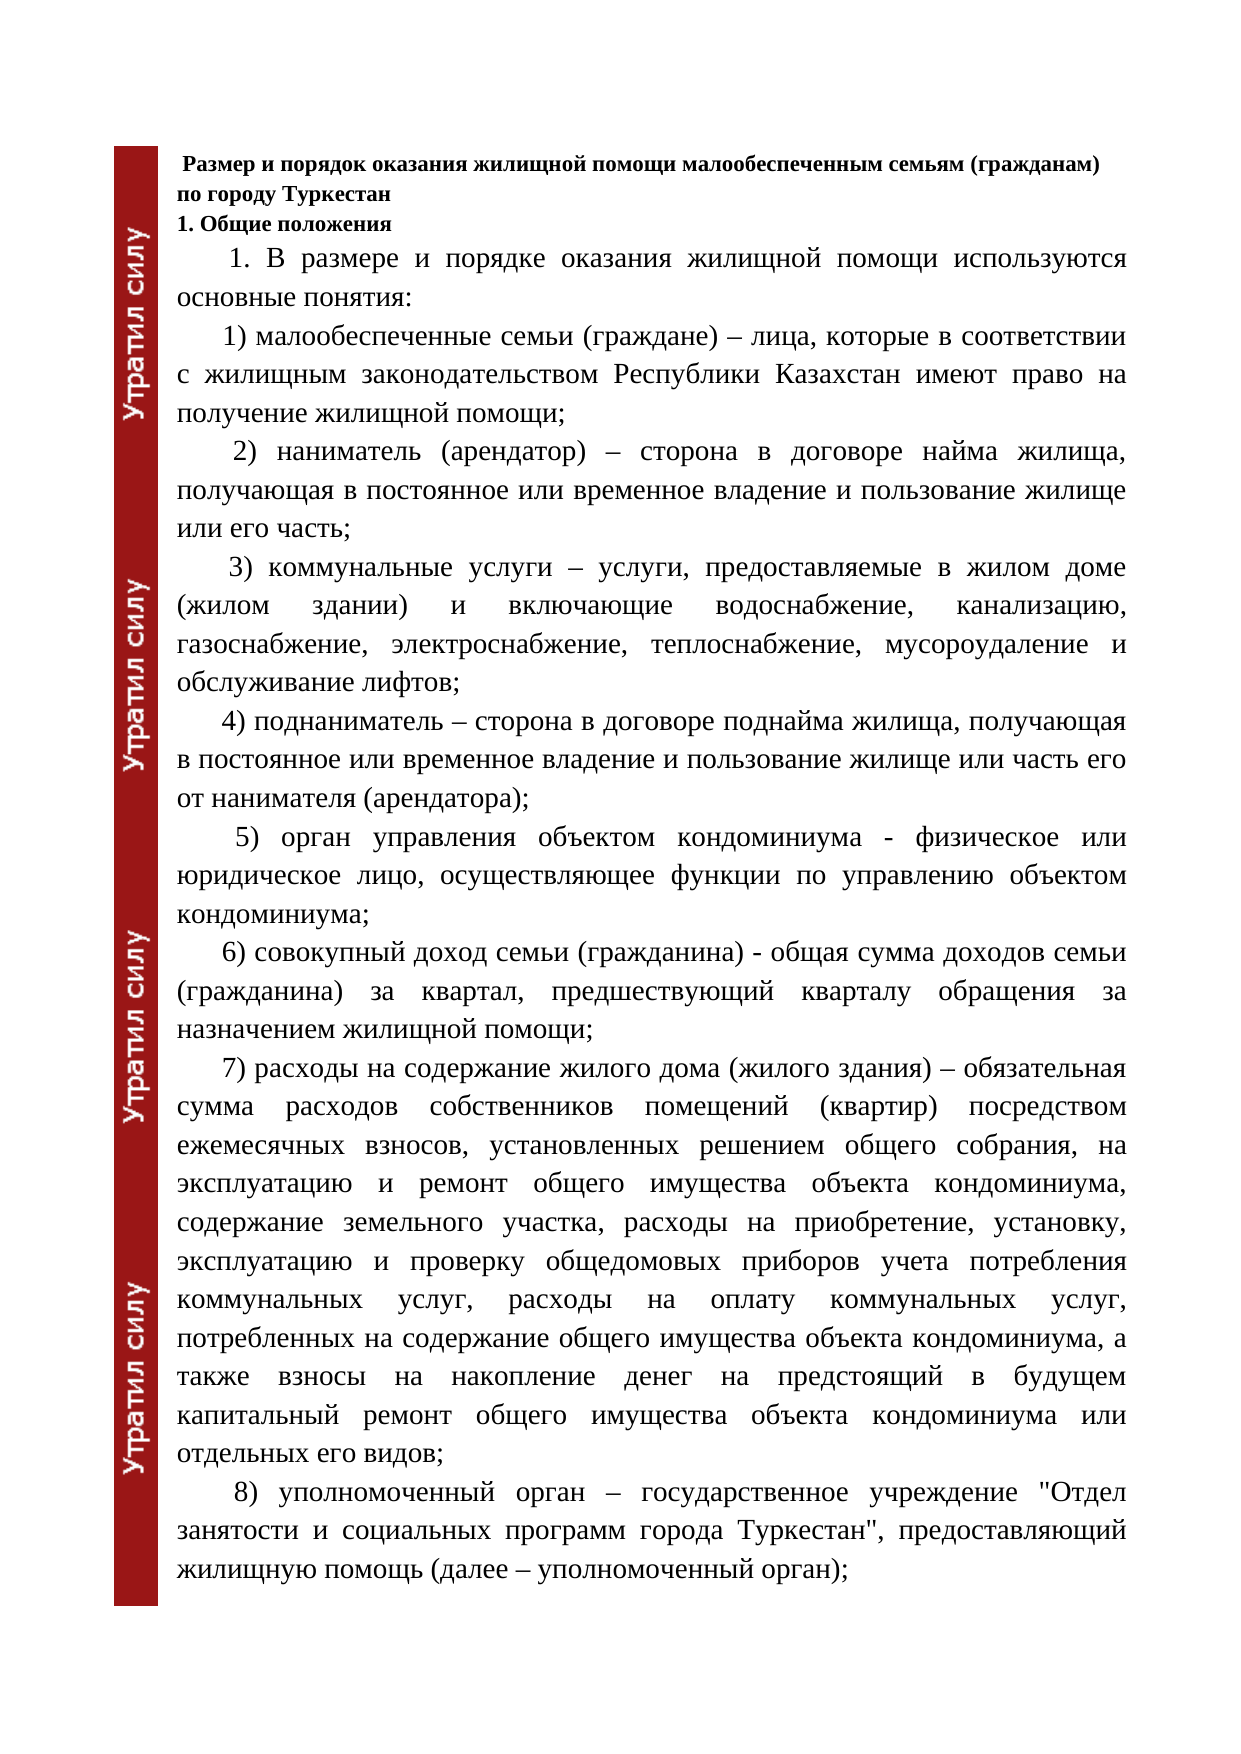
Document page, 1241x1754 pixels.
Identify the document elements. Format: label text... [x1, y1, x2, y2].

text 3) коммунальные услуги – услуги, предоставляемые в жилом доме (жилом здании) и включающие водоснабжение, канализацию, газоснабжение, электроснабжение, теплоснабжение, мусороудаление и обслуживание лифтов; [112, 549, 1128, 698]
text 1. В размере и порядке оказания жилищной помощи используются основные понятия: [112, 241, 1128, 313]
picture [114, 428, 158, 433]
text 7) расходы на содержание жилого дома (жилого здания) – обязательная сумма расходов собственников помещений (квартир) посредством ежемесячных взносов, установленных решением общего собрания, на эксплуатацию и ремонт общего имущества объекта кондоминиума, содержание земельного участка, расходы на приобретение, установку, эксплуатацию и проверку общедомовых приборов учета потребления коммунальных услуг, расходы на оплату коммунальных услуг, потребленных на содержание общего имущества объекта кондоминиума, а также взносы на накопление денег на предстоящий в будущем капитальный ремонт общего имущества объекта кондоминиума или отдельных его видов; [112, 1050, 1128, 1469]
text 5) орган управления объектом кондоминиума - физическое или юридическое лицо, осуществляющее функции по управлению объектом кондоминиума; [112, 819, 1128, 929]
picture [114, 544, 158, 549]
picture [114, 1469, 158, 1474]
text 1) малообеспеченные семьи (граждане) – лица, которые в соответствии с жилищным законодательством Республики Казахстан имеют право на получение жилищной помощи; [112, 318, 1128, 428]
text Размер и порядок оказания жилищной помощи малообеспеченным семьям (гражданам) по городу Туркестан 1. Общие положения [112, 150, 1128, 237]
picture [114, 698, 158, 703]
picture [114, 814, 158, 819]
text 2) наниматель (арендатор) – сторона в договоре найма жилища, получающая в постоянное или временное владение и пользование жилище или его часть; [112, 433, 1128, 544]
picture [114, 1584, 158, 1606]
picture [114, 146, 158, 150]
picture [114, 237, 158, 241]
text 4) поднаниматель – сторона в договоре поднайма жилища, получающая в постоянное или временное владение и пользование жилище или часть его от нанимателя (арендатора); [112, 703, 1128, 814]
picture [114, 1045, 158, 1050]
picture [114, 929, 158, 934]
text 6) совокупный доход семьи (гражданина) - общая сумма доходов семьи (гражданина) за квартал, предшествующий кварталу обращения за назначением жилищной помощи; [112, 934, 1128, 1045]
picture [114, 313, 158, 318]
text 8) уполномоченный орган – государственное учреждение "Отдел занятости и социальных программ города Туркестан", предоставляющий жилищную помощь (далее – уполномоченный орган); [112, 1474, 1128, 1584]
